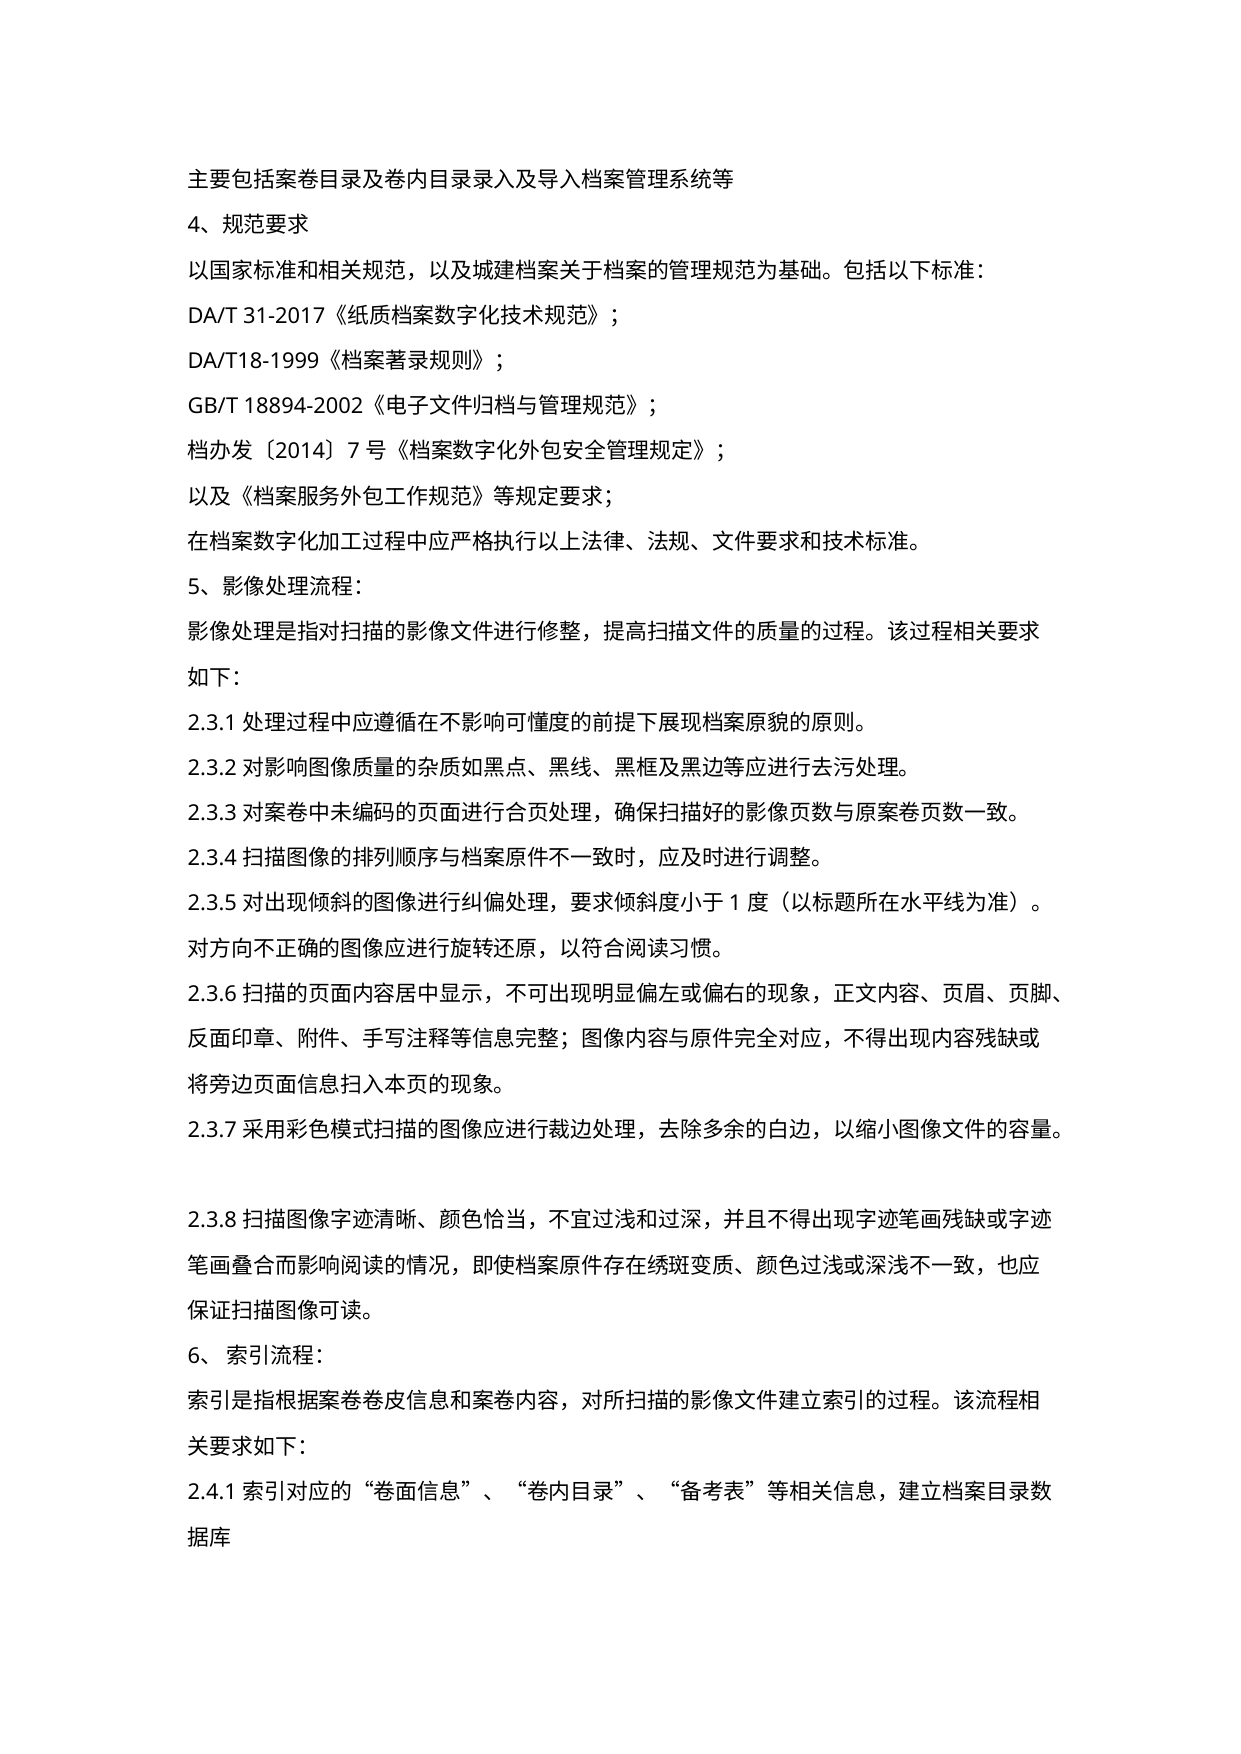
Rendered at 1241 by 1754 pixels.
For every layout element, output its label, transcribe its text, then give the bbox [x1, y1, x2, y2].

text 主要包括案卷目录及卷内目录录入及导入档案管理系统等 [187, 162, 1053, 194]
text 影像处理是指对扫描的影像文件进行修整，提高扫描文件的质量的过程。该过程相关要求如下： [187, 614, 1053, 692]
text 2.3.5 对出现倾斜的图像进行纠偏处理，要求倾斜度小于 1 度（以标题所在水平线为准）。对方向不正确的图像应进行旋转还原，以符合阅读习惯。 [187, 885, 1053, 963]
text 2.3.8 扫描图像字迹清晰、颜色恰当，不宜过浅和过深，并且不得出现字迹笔画残缺或字迹笔画叠合而影响阅读的情况，即使档案原件存在绣斑变质、颜色过浅或深浅不一致，也应保证扫描图像可读。 [187, 1202, 1053, 1325]
text 4、规范要求 [187, 207, 1053, 239]
text 在档案数字化加工过程中应严格执行以上法律、法规、文件要求和技术标准。 [187, 523, 1053, 556]
text 5、影像处理流程： [187, 568, 1053, 601]
text 索引是指根据案卷卷皮信息和案卷内容，对所扫描的影像文件建立索引的过程。该流程相关要求如下： [187, 1383, 1053, 1461]
text 以及《档案服务外包工作规范》等规定要求； [187, 478, 1053, 511]
text DA/T 31-2017《纸质档案数字化技术规范》； [187, 297, 1053, 330]
text DA/T18-1999《档案著录规则》； [187, 343, 1053, 375]
text 2.3.1 处理过程中应遵循在不影响可懂度的前提下展现档案原貌的原则。 [187, 704, 1053, 737]
text 2.4.1 索引对应的“卷面信息”、“卷内目录”、“备考表”等相关信息，建立档案目录数据库 [187, 1474, 1053, 1552]
text 2.3.4 扫描图像的排列顺序与档案原件不一致时，应及时进行调整。 [187, 840, 1053, 872]
text GB/T 18894-2002《电子文件归档与管理规范》； [187, 388, 1053, 420]
text 2.3.3 对案卷中未编码的页面进行合页处理，确保扫描好的影像页数与原案卷页数一致。 [187, 794, 1053, 827]
text 2.3.6 扫描的页面内容居中显示，不可出现明显偏左或偏右的现象，正文内容、页眉、页脚、反面印章、附件、手写注释等信息完整；图像内容与原件完全对应，不得出现内容残缺或将旁边页面信息扫入本页的现象。 [187, 976, 1053, 1099]
text 6、 索引流程： [187, 1338, 1053, 1370]
text 2.3.7 采用彩色模式扫描的图像应进行裁边处理，去除多余的白边，以缩小图像文件的容量。 [187, 1111, 1053, 1189]
text 以国家标准和相关规范，以及城建档案关于档案的管理规范为基础。包括以下标准： [187, 252, 1053, 285]
text 档办发〔2014〕7 号《档案数字化外包安全管理规定》； [187, 433, 1053, 466]
text 2.3.2 对影响图像质量的杂质如黑点、黑线、黑框及黑边等应进行去污处理。 [187, 749, 1053, 782]
